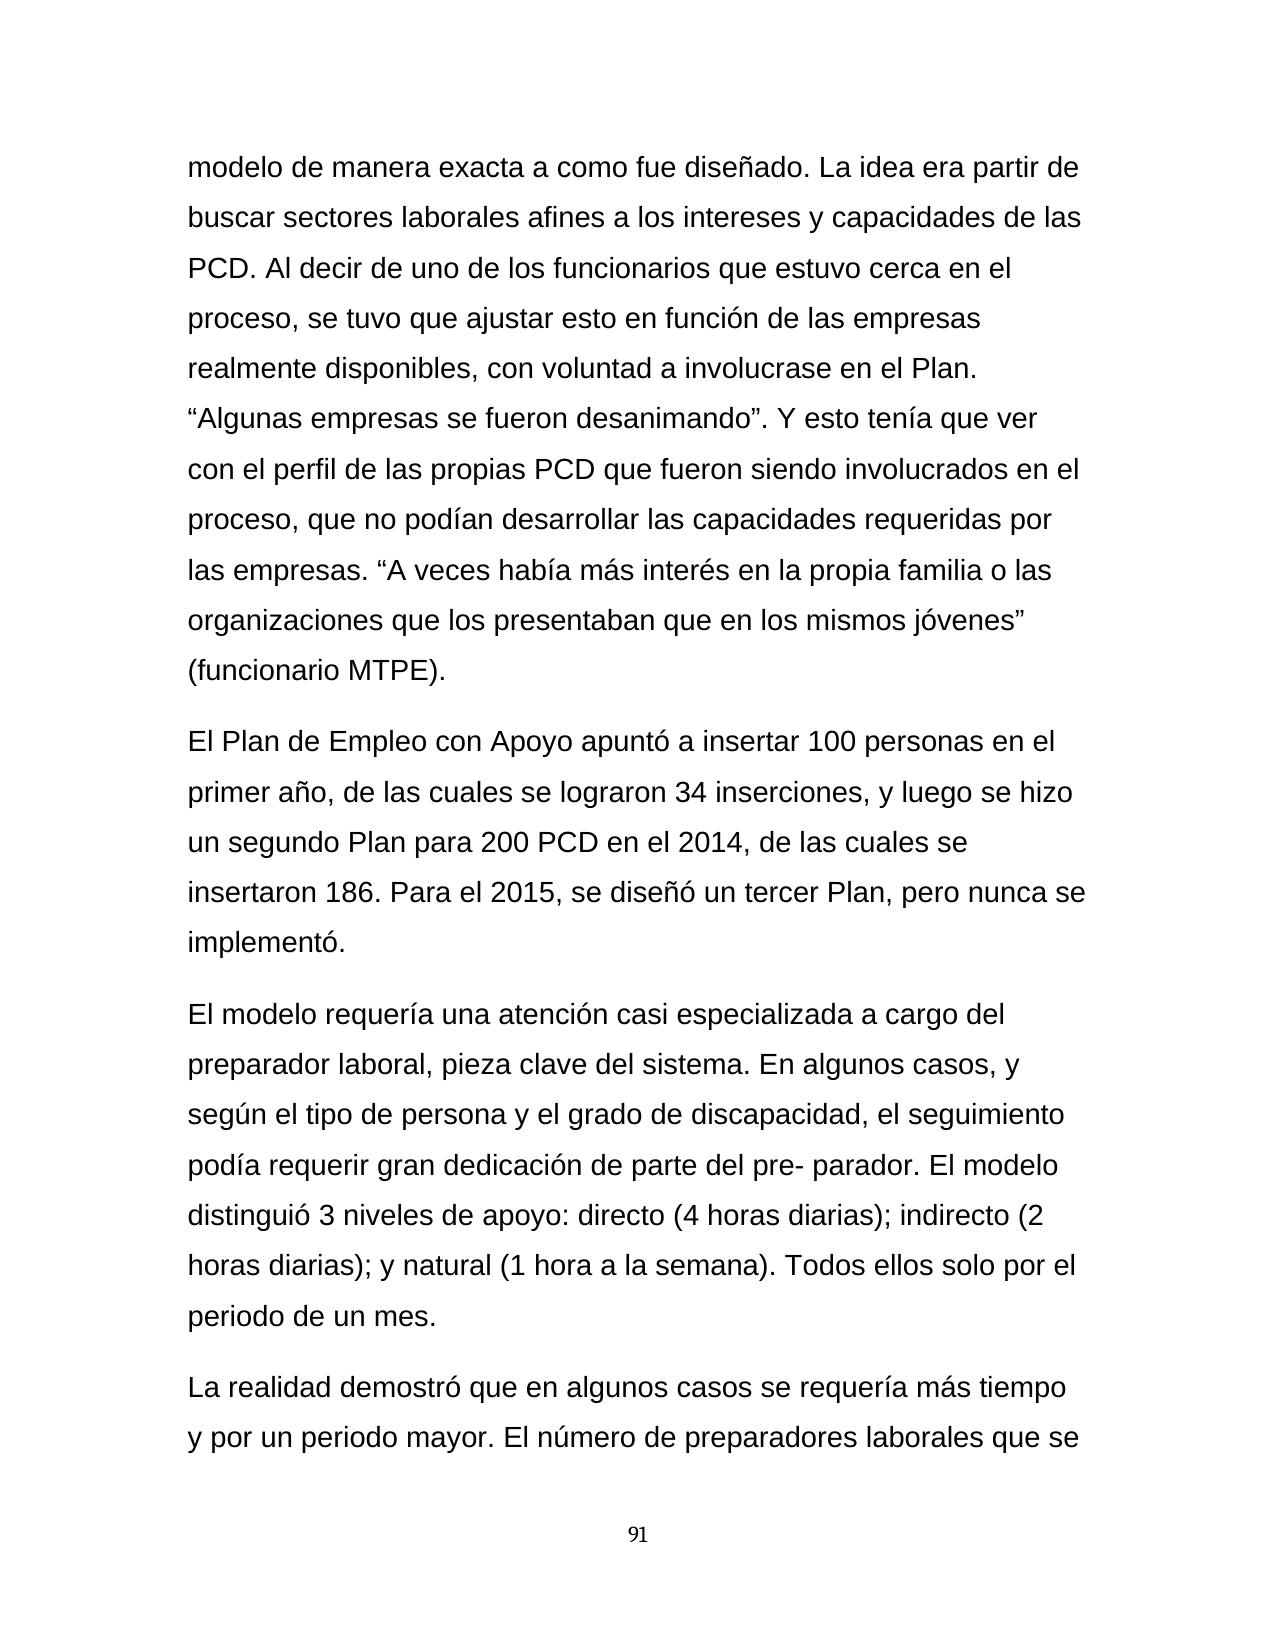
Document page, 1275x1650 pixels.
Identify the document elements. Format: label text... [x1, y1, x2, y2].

text El Plan de Empleo con Apoyo apuntó a insertar 100 personas en el primer año, de las cuales se lograron 34 inserciones, y luego se hizo un segundo Plan para 200 PCD en el 2014, de las cuales se insertaron 186. Para el 2015, se diseñó un tercer Plan, pero nunca se implementó. [187, 724, 1087, 959]
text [187, 1370, 1087, 1453]
text El modelo requería una atención casi especializada a cargo del preparador laboral, pieza clave del sistema. En algunos casos, y según el tipo de persona y el grado de discapacidad, el seguimiento podía requerir gran dedicación de parte del pre- parador. El modelo distinguió 3 niveles de apoyo: directo (4 horas diarias); indirecto (2 horas diarias); y natural (1 hora a la semana). Todos ellos solo por el periodo de un mes. [187, 997, 1087, 1332]
text modelo de manera exacta a como fue diseñado. La idea era partir de buscar sectores laborales afines a los intereses y capacidades de las PCD. Al decir de uno de los funcionarios que estuvo cerca en el proceso, se tuvo que ajustar esto en función de las empresas realmente disponibles, con voluntad a involucrase en el Plan. “Algunas empresas se fueron desanimando”. Y esto tenía que ver con el perfil de las propias PCD que fueron siendo involucrados en el proceso, que no podían desarrollar las capacidades requeridas por las empresas. “A veces había más interés en la propia familia o las organizaciones que los presentaban que en los mismos jóvenes” (funcionario MTPE). [187, 150, 1087, 687]
